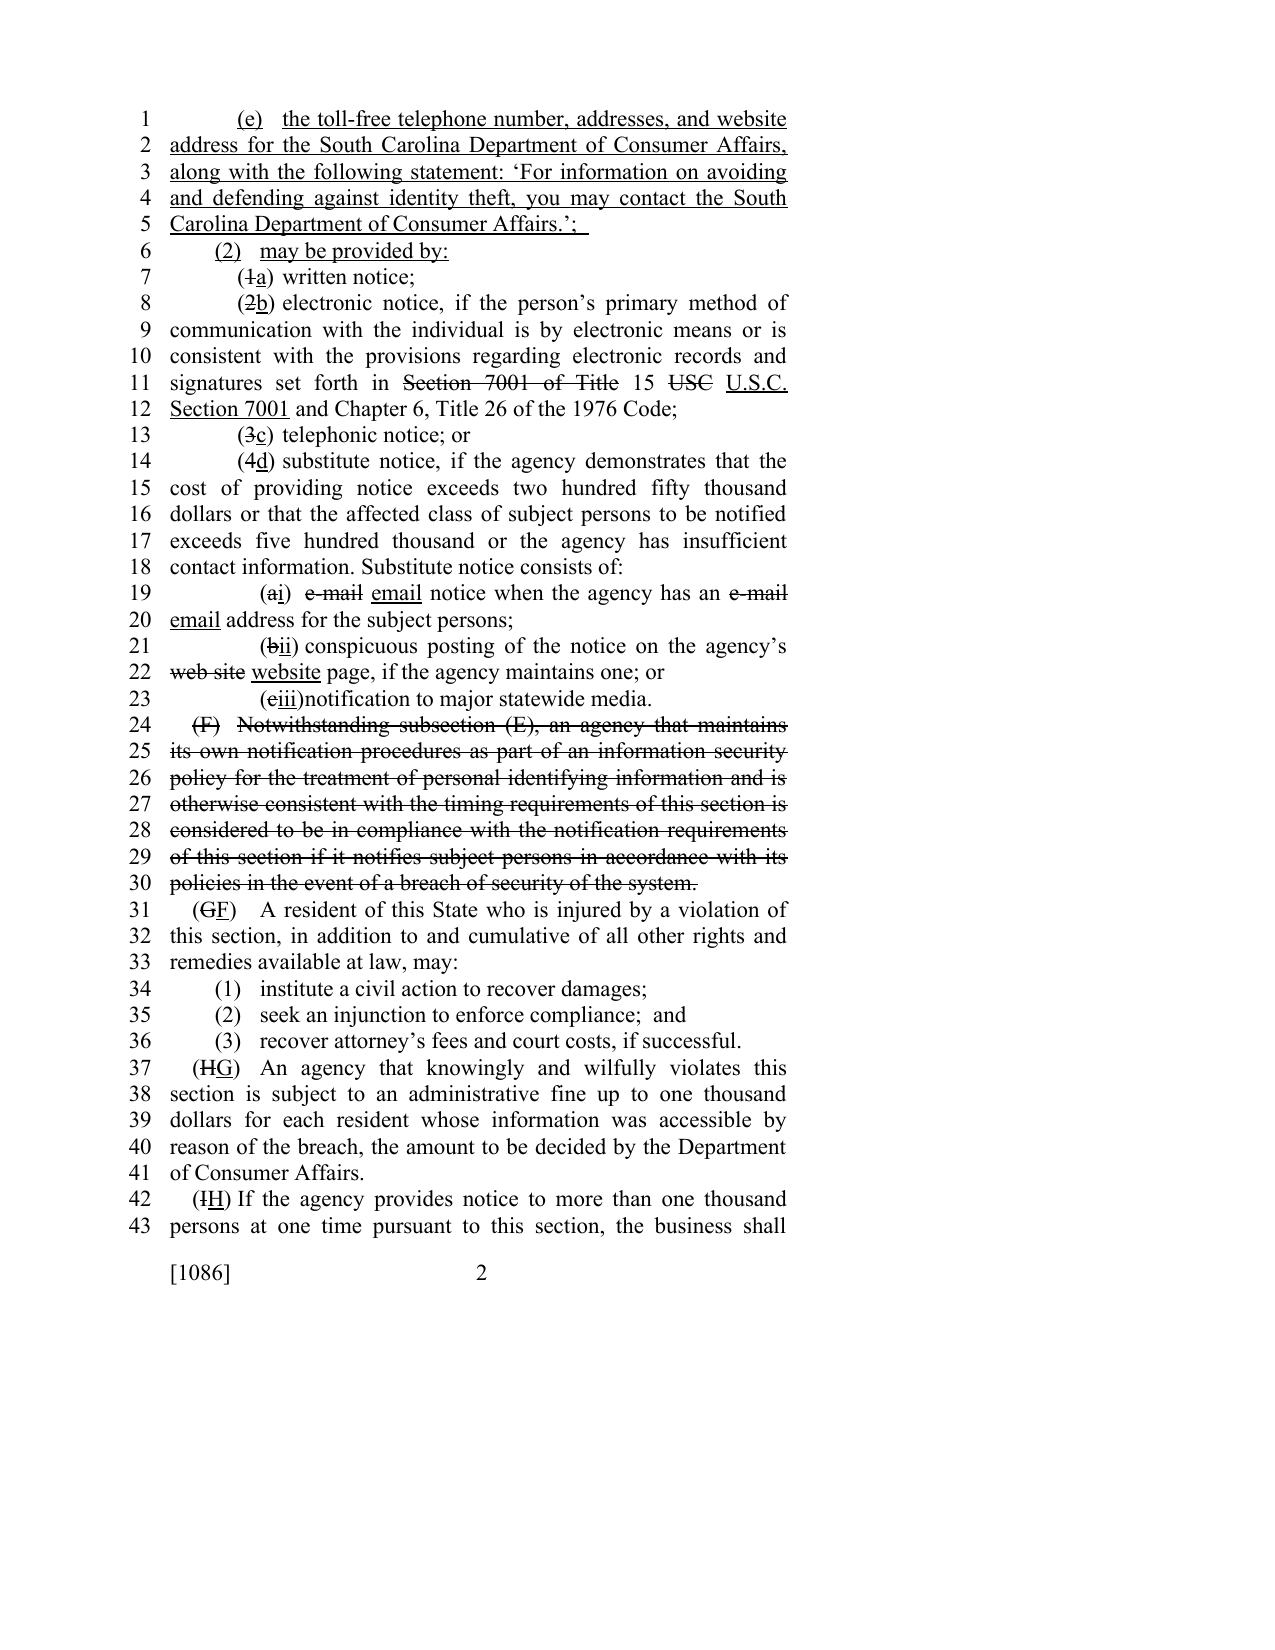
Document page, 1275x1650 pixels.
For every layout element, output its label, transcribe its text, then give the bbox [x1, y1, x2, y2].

text (2b) electronic notice, if the person’s primary method of communication with the individual is by electronic means or is consistent with the provisions regarding electronic records and signatures set forth in Section 7001 of Title 15 USC U.S.C. Section 7001 and Chapter 6, Title 26 of the 1976 Code; [169, 289, 787, 421]
text (2) seek an injunction to enforce compliance; and [169, 1001, 787, 1027]
text (3) recover attorney’s fees and court costs, if successful. [169, 1027, 787, 1054]
text (ai) e-mail email notice when the agency has an e-mail email address for the subject persons; [169, 579, 787, 632]
text (4d) substitute notice, if the agency demonstrates that the cost of providing notice exceeds two hundred fifty thousand dollars or that the affected class of subject persons to be notified exceeds five hundred thousand or the agency has insufficient contact information. Substitute notice consists of: [169, 448, 787, 579]
text (HG) An agency that knowingly and wilfully violates this section is subject to an administrative fine up to one thousand dollars for each resident whose information was accessible by reason of the breach, the amount to be decided by the Department of Consumer Affairs. [169, 1054, 787, 1186]
text (3c) telephonic notice; or [169, 421, 787, 448]
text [169, 1186, 787, 1238]
text (ciii) notification to major statewide media. [169, 685, 787, 711]
text (1a) written notice; [169, 263, 787, 289]
text (e) the toll-free telephone number, addresses, and website address for the South Carolina Department of Consumer Affairs, along with the following statement: ‘For information on avoiding and defending against identity theft, you may contact the South Carolina Department of Consumer Affairs.’; [169, 105, 787, 154]
text (e) the toll-free telephone number, addresses, and website address for the South Carolina Department of Consumer Affairs, along with the following statement: ‘For information on avoiding and defending against identity theft, you may contact the South Carolina Department of Consumer Affairs.’; [169, 208, 787, 237]
text (bii) conspicuous posting of the notice on the agency’s web site website page, if the agency maintains one; or [169, 632, 787, 685]
text (1) institute a civil action to recover damages; [169, 975, 787, 1001]
text (GF) A resident of this State who is injured by a violation of this section, in addition to and cumulative of all other rights and remedies available at law, may: [169, 896, 787, 975]
text (2) may be provided by: [169, 237, 787, 263]
